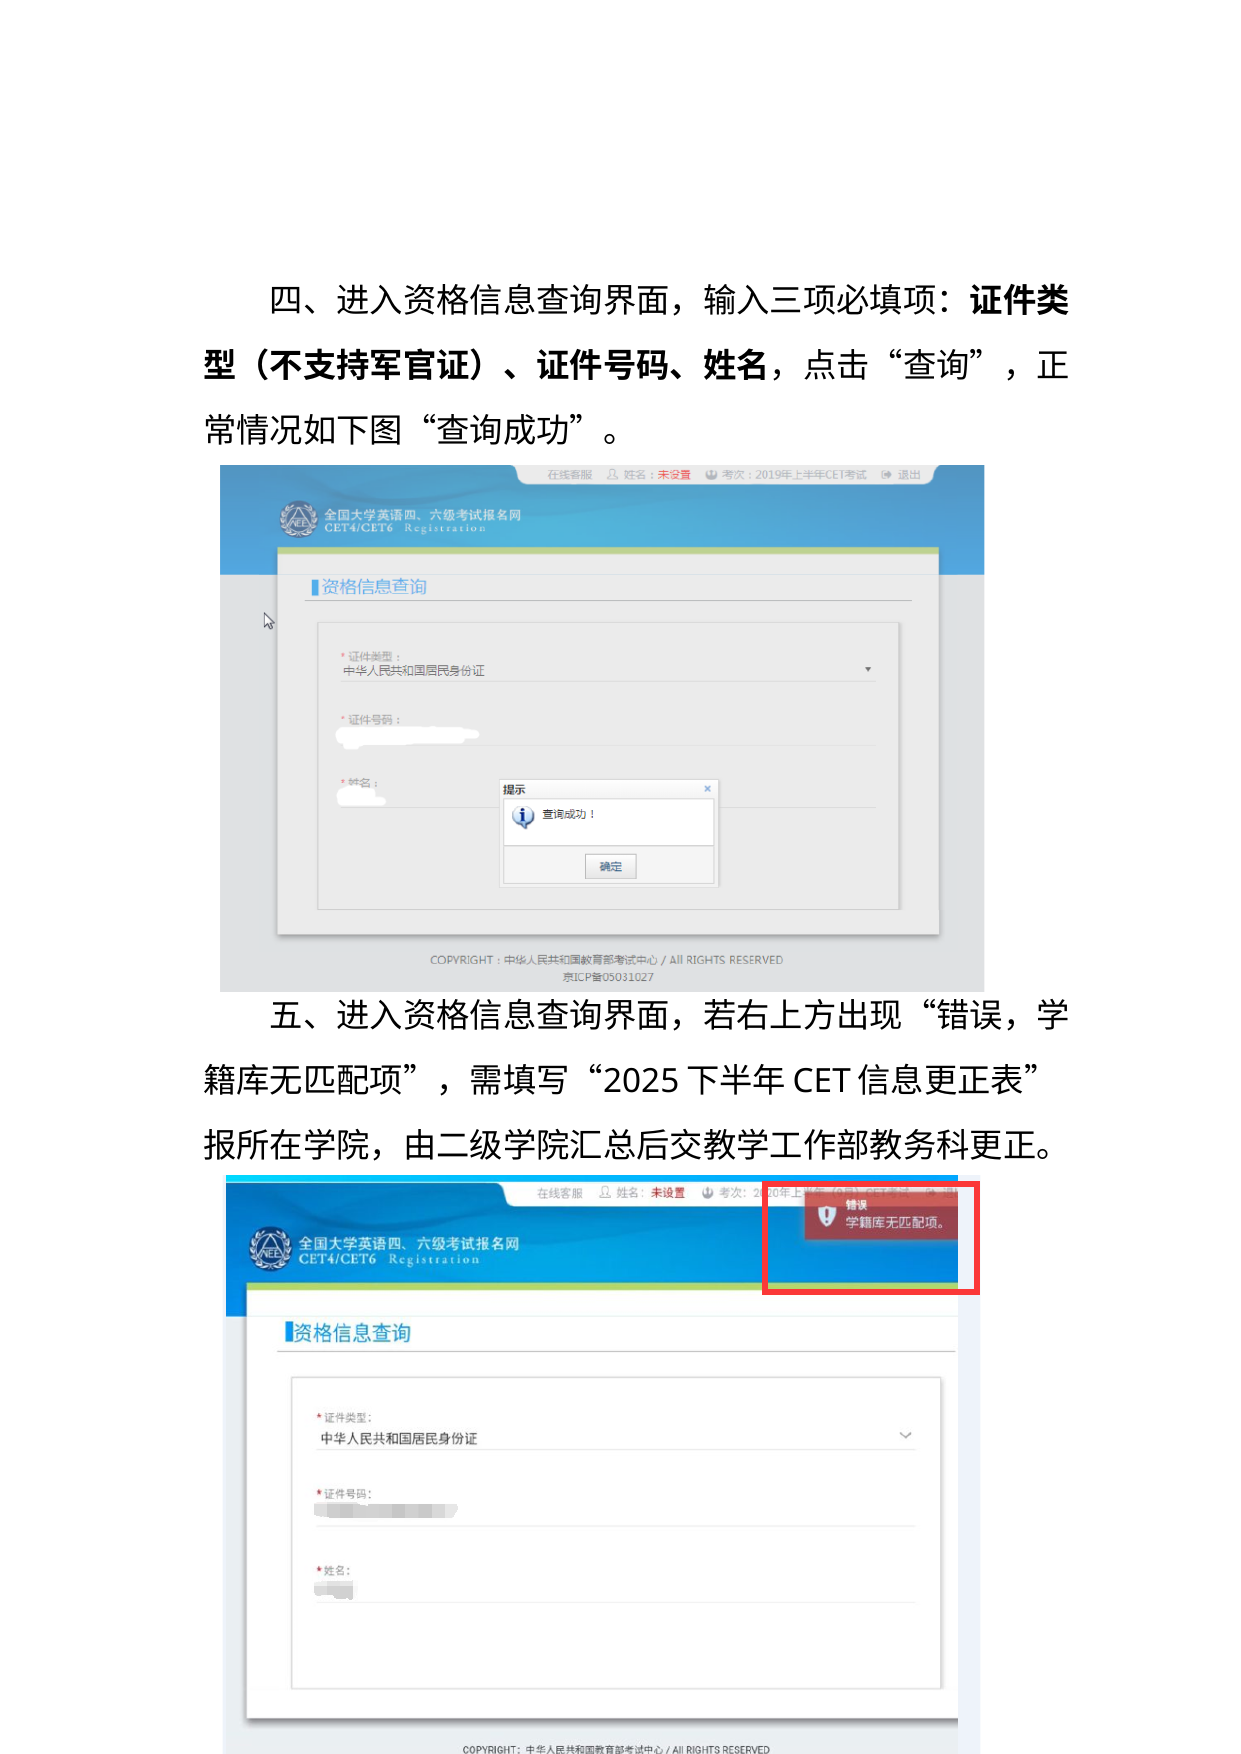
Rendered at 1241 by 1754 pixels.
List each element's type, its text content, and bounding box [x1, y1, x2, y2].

picture [218, 461, 985, 992]
picture [222, 1175, 981, 1754]
list 五、进入资格信息查询界面，若右上方出现“错误，学籍库无匹配项”，需填写“2025下半年CET信息更正表”报所在学院，由二级学院汇总后交教学工作部教务科更正。 [203, 980, 1087, 1175]
list 四、进入资格信息查询界面，输入三项必填项：证件类型（不支持军官证）、证件号码、姓名，点击“查询”，正常情况如下图“查询成功”。 [203, 265, 1087, 460]
